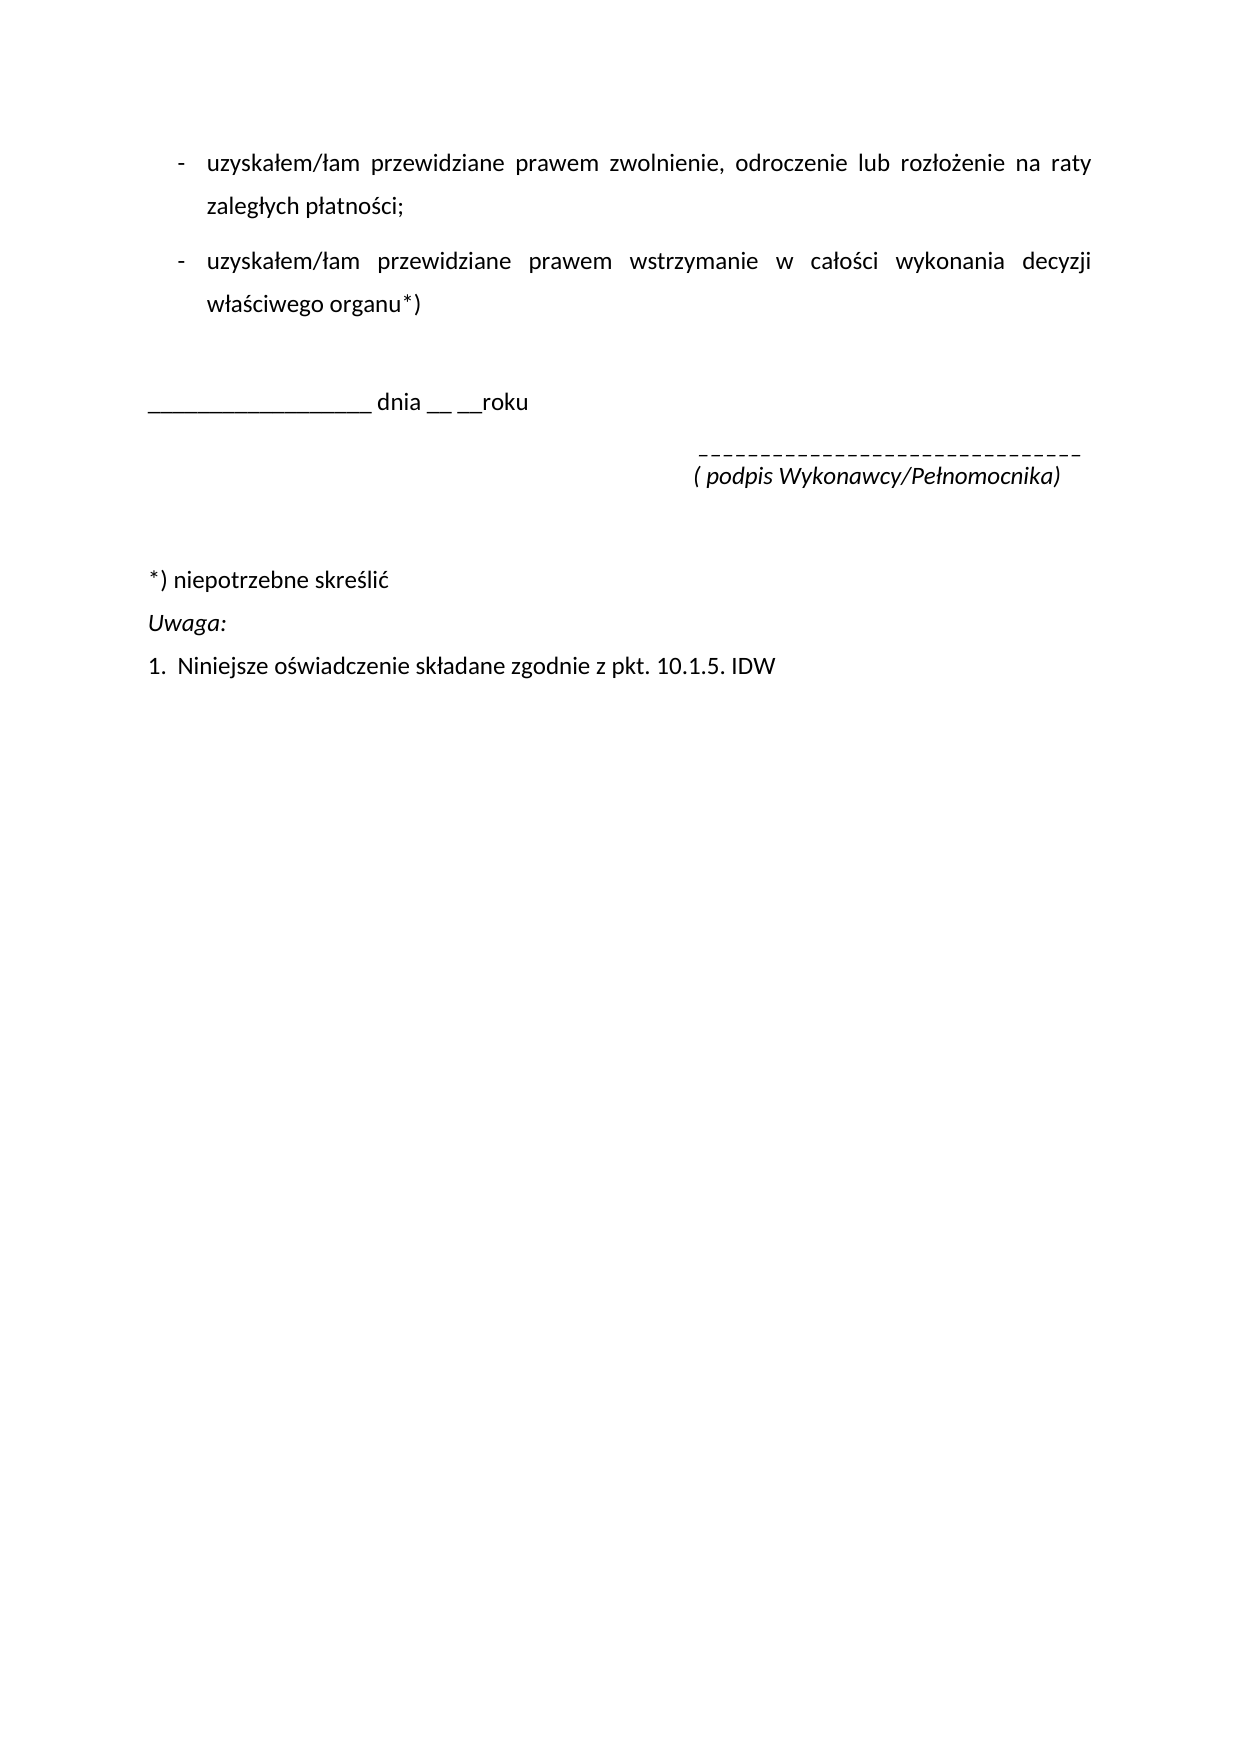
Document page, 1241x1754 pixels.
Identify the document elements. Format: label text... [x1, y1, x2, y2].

text *) niepotrzebne skreślić [148, 564, 1093, 594]
text - uzyskałem/łam przewidziane prawem wstrzymanie w całości wykonania decyzji właściwego organu*) [177, 246, 1093, 319]
text - uzyskałem/łam przewidziane prawem zwolnienie, odroczenie lub rozłożenie na raty zaległych płatności; [177, 148, 1093, 221]
text _______________________________ [148, 429, 1093, 460]
text __________________ dnia __ __roku [148, 386, 1093, 417]
list Niniejsze oświadczenie składane zgodnie z pkt. 10.1.5. IDW [148, 650, 1093, 681]
text Uwaga: [148, 607, 1093, 638]
text ( podpis Wykonawcy/Pełnomocnika) [195, 460, 1093, 491]
